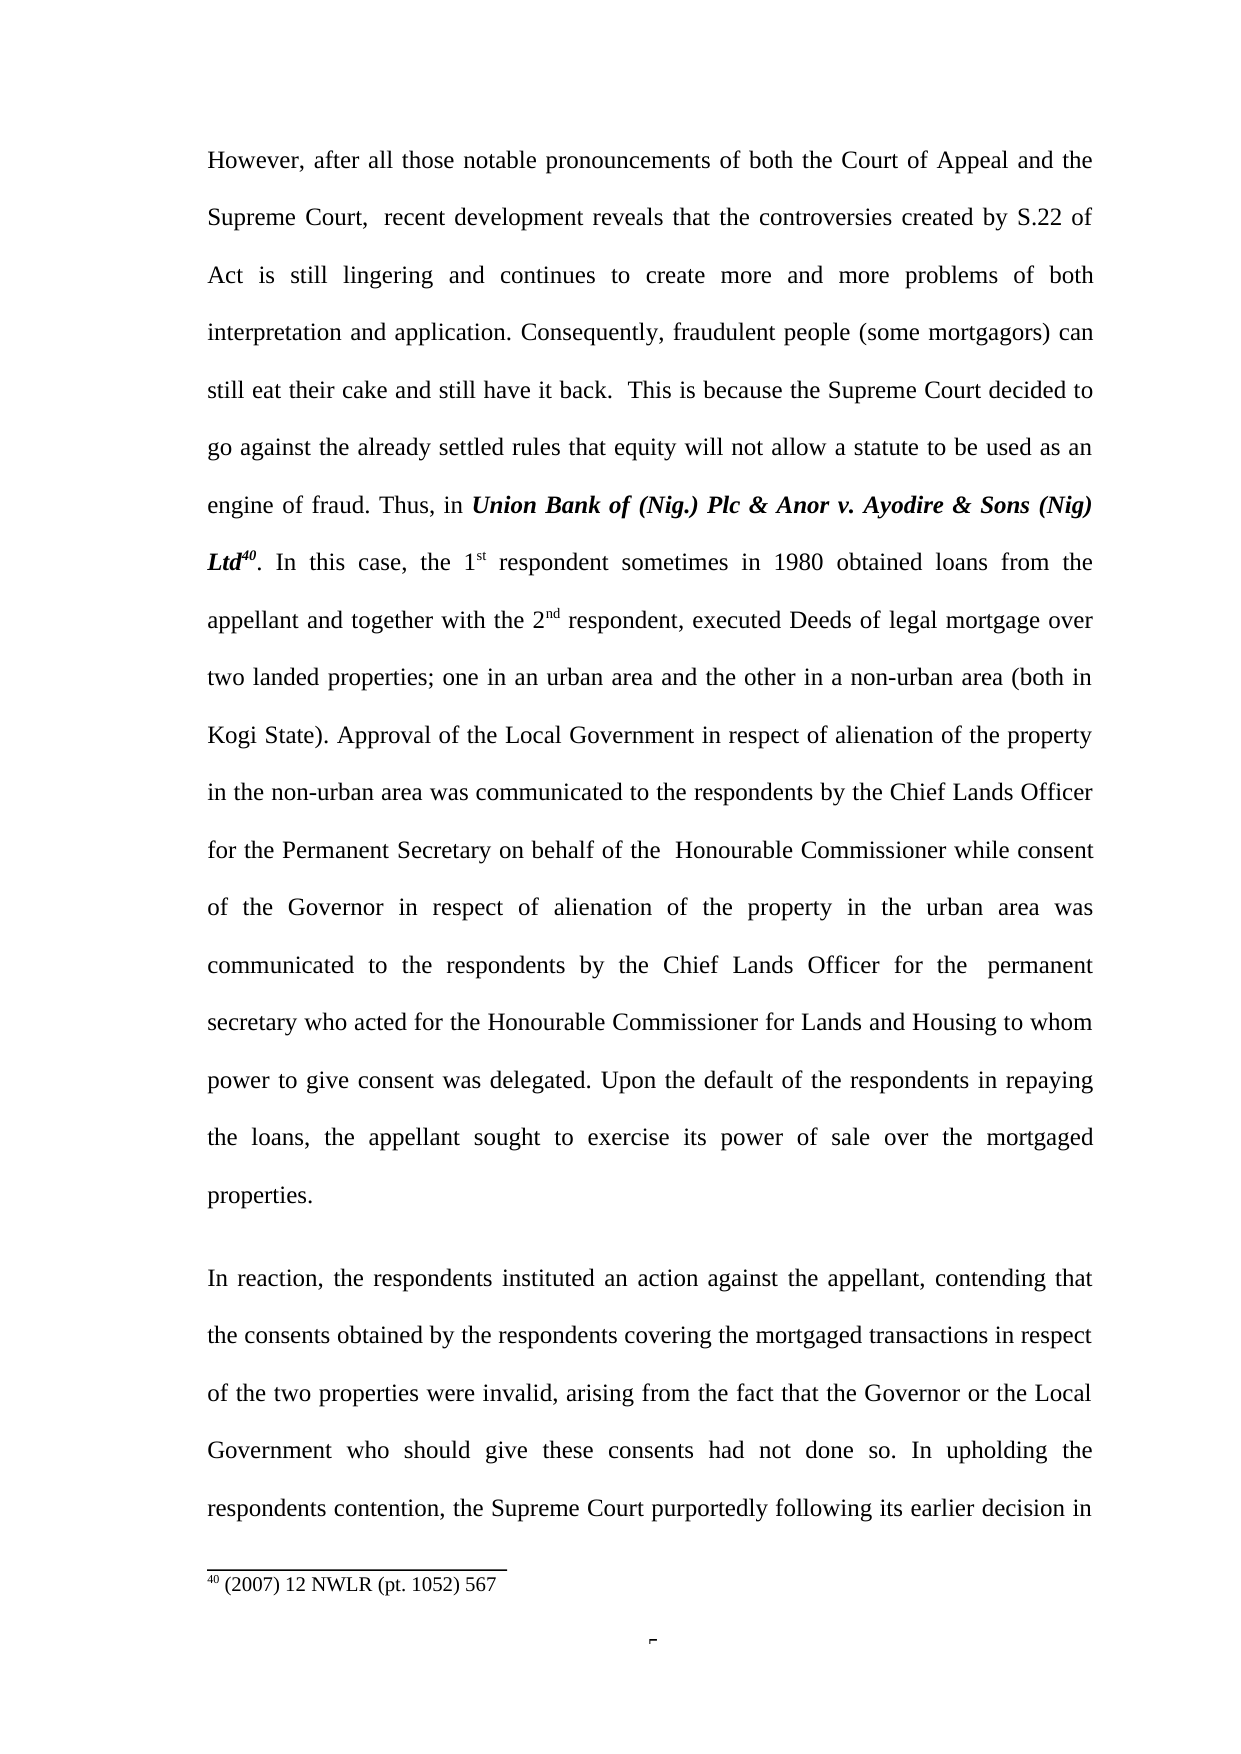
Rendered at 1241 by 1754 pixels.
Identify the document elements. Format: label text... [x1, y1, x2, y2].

text However, after all those notable pronouncements of both the Court of Appeal and the Supreme Court, recent development reveals that the controversies created by S.22 of Act is still lingering and continues to create more and more problems of both interpretation and application. Consequently, fraudulent people (some mortgagors) can still eat their cake and still have it back. This is because the Supreme Court decided to go against the already settled rules that equity will not allow a statute to be used as an engine of fraud. Thus, in Union Bank of (Nig.) Plc & Anor v. Ayodire & Sons (Nig) Ltd40. In this case, the 1st respondent sometimes in 1980 obtained loans from the appellant and together with the 2nd respondent, executed Deeds of legal mortgage over two landed properties; one in an urban area and the other in a non-urban area (both in Kogi State). Approval of the Local Government in respect of alienation of the property in the non-urban area was communicated to the respondents by the Chief Lands Officer for the Permanent Secretary on behalf of the Honourable Commissioner while consent of the Governor in respect of alienation of the property in the urban area was communicated to the respondents by the Chief Lands Officer for the permanent secretary who acted for the Honourable Commissioner for Lands and Housing to whom power to give consent was delegated. Upon the default of the respondents in repaying the loans, the appellant sought to exercise its power of sale over the mortgaged properties. [207, 145, 1094, 1208]
text In reaction, the respondents instituted an action against the appellant, contending that the consents obtained by the respondents covering the mortgaged transactions in respect of the two properties were invalid, arising from the fact that the Governor or the Local Government who should give these consents had not done so. In upholding the respondents contention, the Supreme Court purportedly following its earlier decision in [207, 1263, 1093, 1521]
text 40 (2007) 12 NWLR (pt. 1052) 567 [207, 1572, 1148, 1596]
